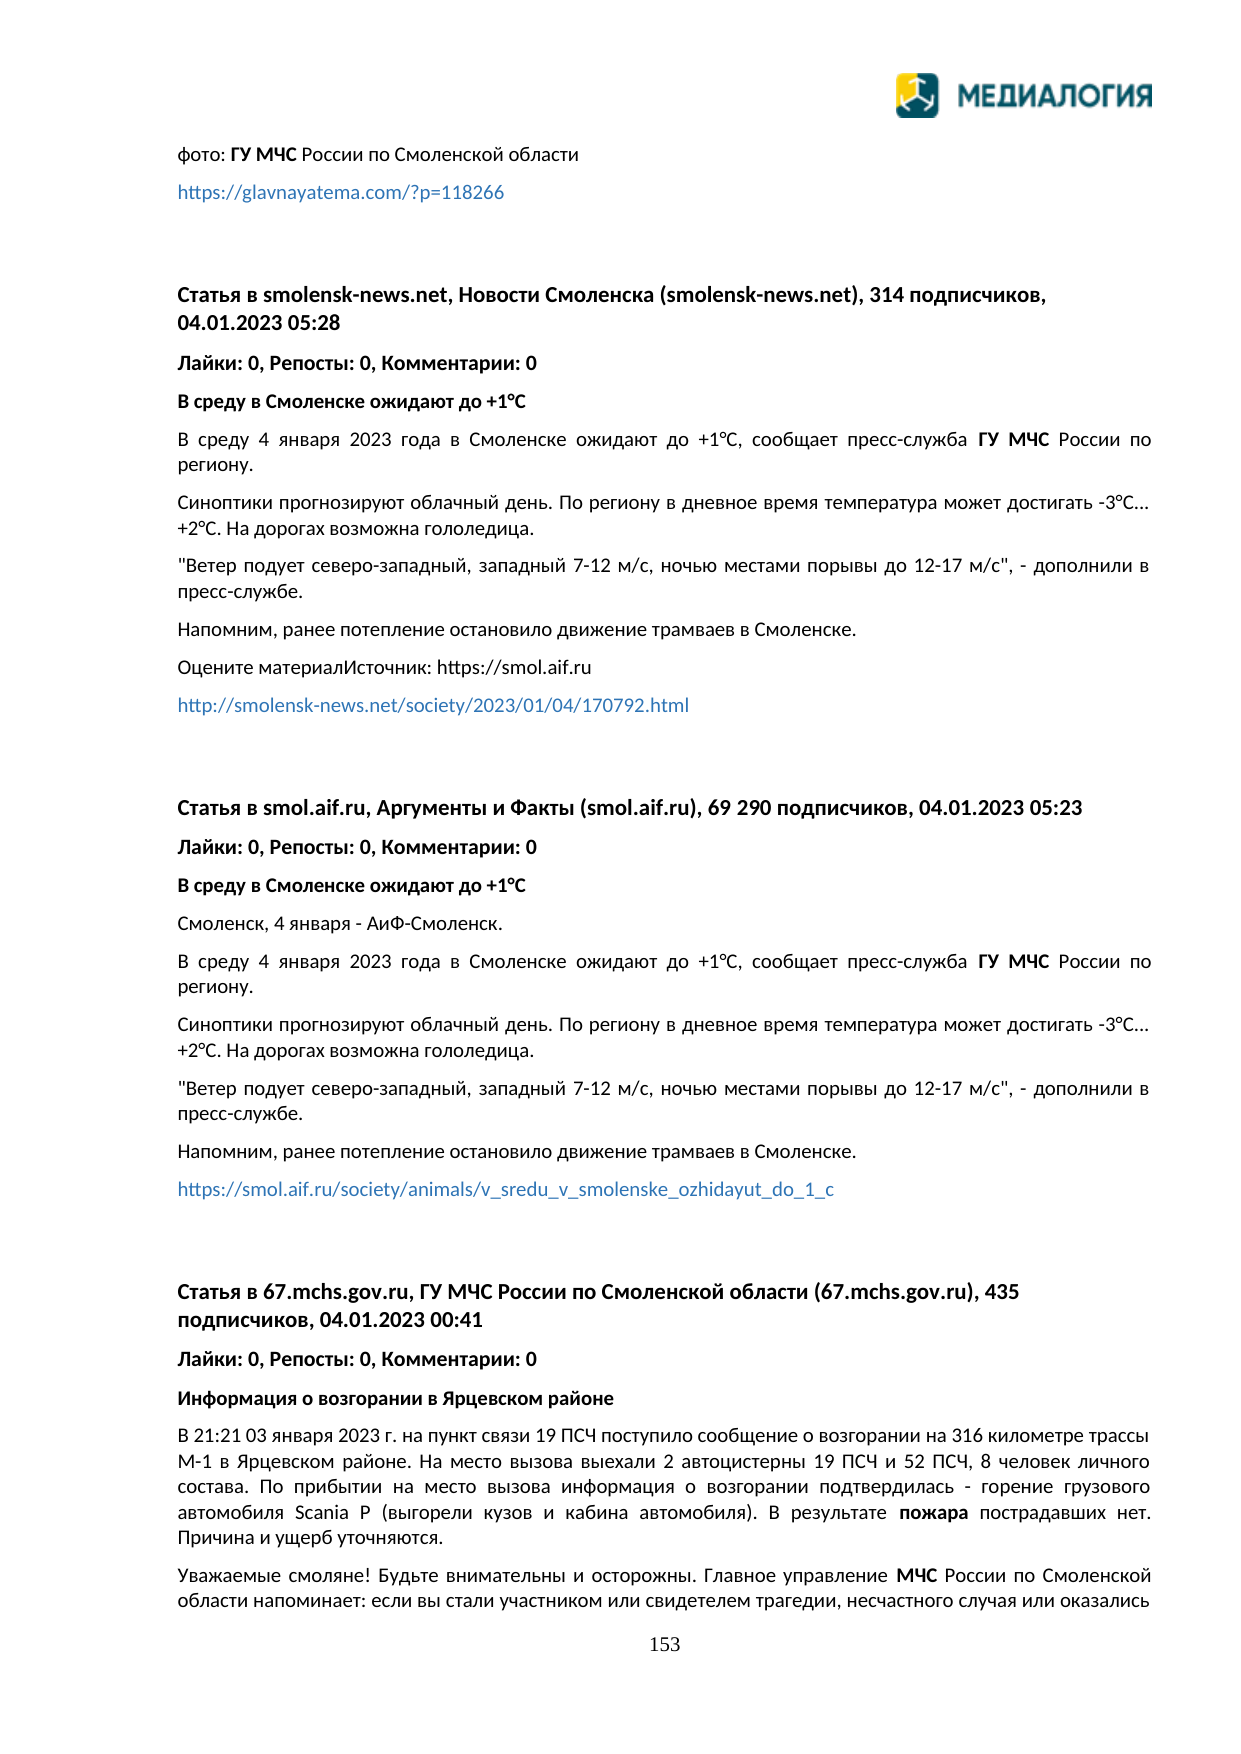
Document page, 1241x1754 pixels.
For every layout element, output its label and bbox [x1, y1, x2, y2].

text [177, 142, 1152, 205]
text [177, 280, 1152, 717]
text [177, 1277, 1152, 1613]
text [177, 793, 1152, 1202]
picture [896, 73, 1152, 118]
